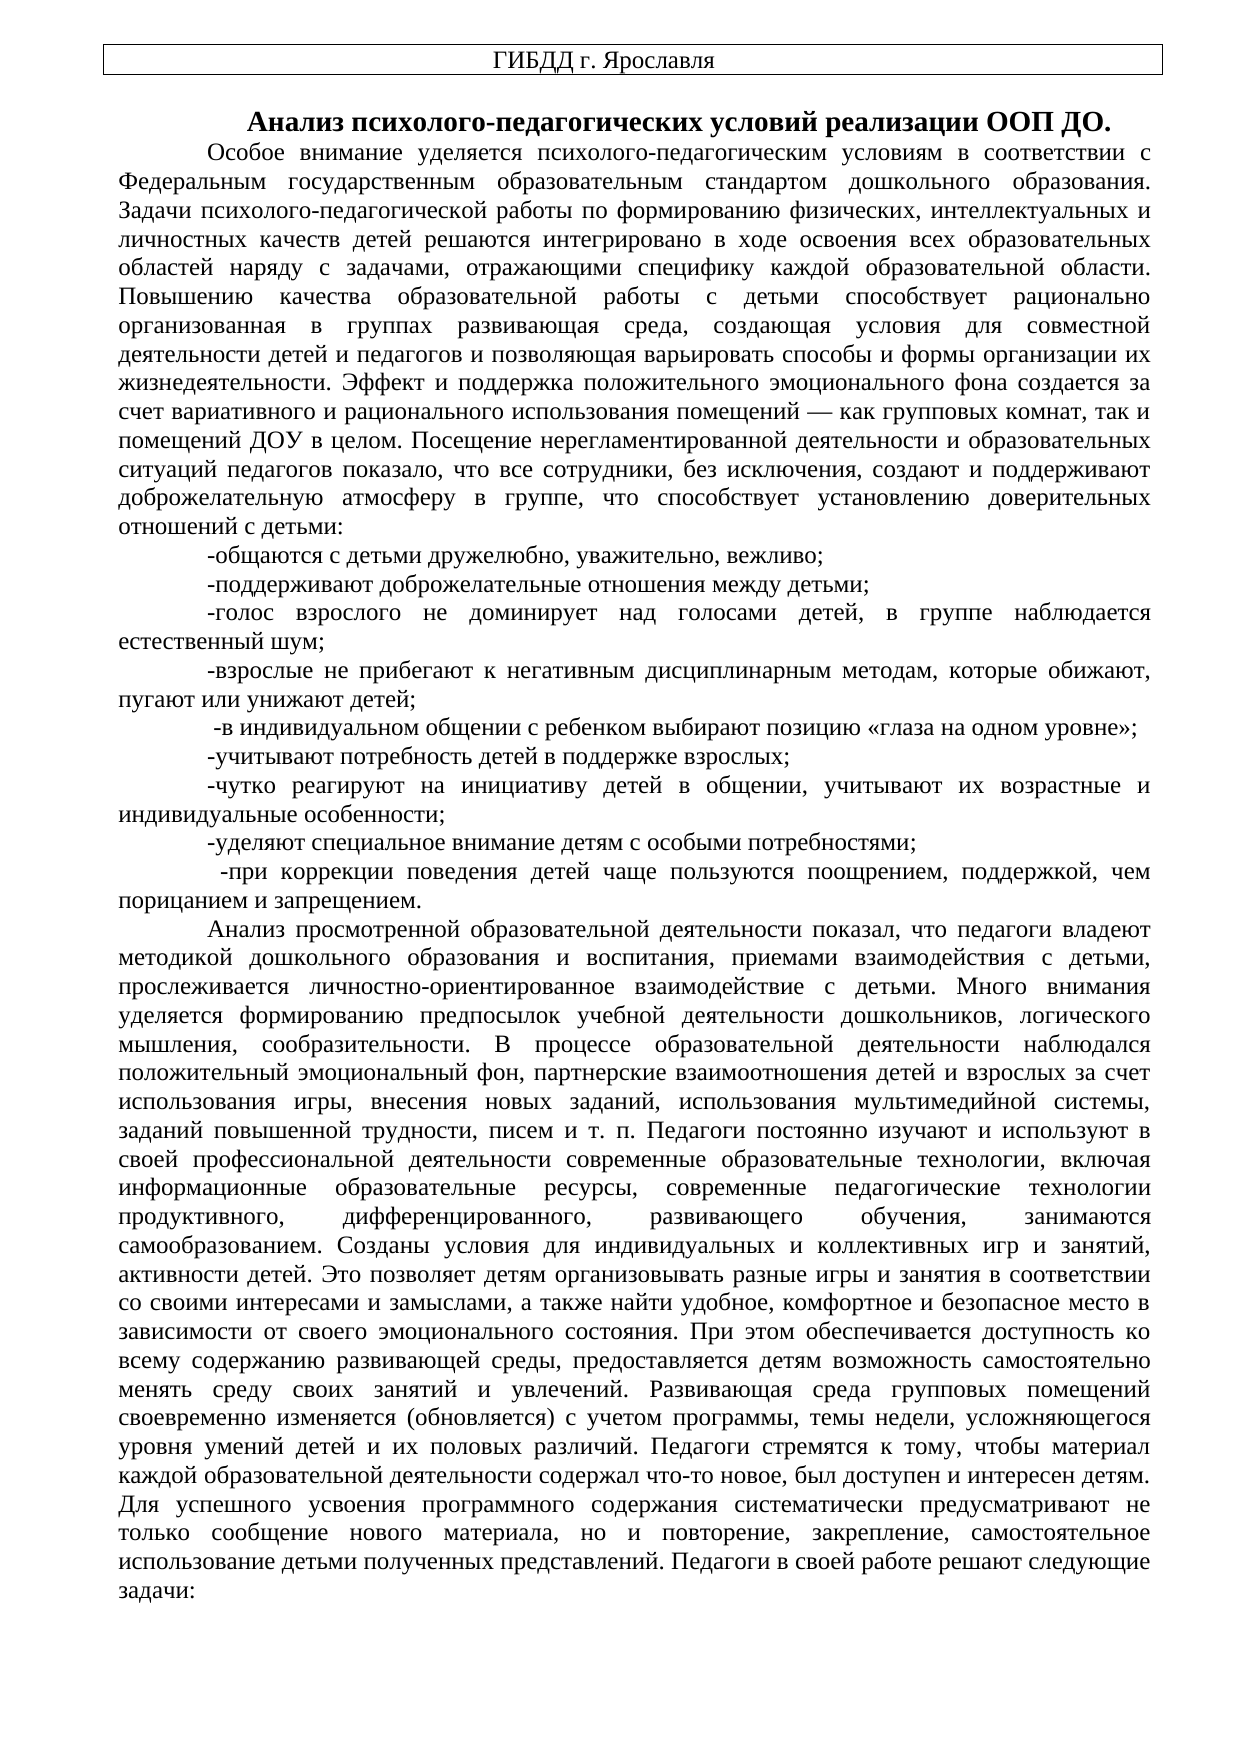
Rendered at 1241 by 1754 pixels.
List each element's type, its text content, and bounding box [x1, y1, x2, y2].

text -поддерживают доброжелательные отношения между детьми; [118, 569, 1152, 597]
text -при коррекции поведения детей чаще пользуются поощрением, поддержкой, чем порицанием и запрещением. [118, 856, 1152, 914]
text Анализ психолого-педагогических условий реализации ООП ДО. [118, 104, 1152, 137]
text -взрослые не прибегают к негативным дисциплинарным методам, которые обижают, пугают или унижают детей; [118, 655, 1152, 712]
text -учитывают потребность детей в поддержке взрослых; [118, 741, 1152, 770]
text Особое внимание уделяется психолого-педагогическим условиям в соответствии с Федеральным государственным образовательным стандартом дошкольного образования. Задачи психолого-педагогической работы по формированию физических, интеллектуальных и личностных качеств детей решаются интегрировано в ходе освоения всех образовательных областей наряду с задачами, отражающими специфику каждой образовательной области. Повышению качества образовательной работы с детьми способствует рационально организованная в группах развивающая среда, создающая условия для совместной деятельности детей и педагогов и позволяющая варьировать способы и формы организации их жизнедеятельности. Эффект и поддержка положительного эмоционального фона создается за счет вариативного и рационального использования помещений — как групповых комнат, так и помещений ДОУ в целом. Посещение нерегламентированной деятельности и образовательных ситуаций педагогов показало, что все сотрудники, без исключения, создают и поддерживают доброжелательную атмосферу в группе, что способствует установлению доверительных отношений с детьми: [118, 137, 1152, 540]
text -голос взрослого не доминирует над голосами детей, в группе наблюдается естественный шум; [118, 597, 1152, 655]
text -в индивидуальном общении с ребенком выбирают позицию «глаза на одном уровне»; [118, 712, 1152, 741]
text -общаются с детьми дружелюбно, уважительно, вежливо; [118, 540, 1152, 569]
text -чутко реагируют на инициативу детей в общении, учитывают их возрастные и индивидуальные особенности; [118, 770, 1152, 827]
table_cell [104, 45, 1162, 74]
text -уделяют специальное внимание детям с особыми потребностями; [118, 827, 1152, 856]
text Анализ просмотренной образовательной деятельности показал, что педагоги владеют методикой дошкольного образования и воспитания, приемами взаимодействия с детьми, прослеживается личностно-ориентированное взаимодействие с детьми. Много внимания уделяется формированию предпосылок учебной деятельности дошкольников, логического мышления, сообразительности. В процессе образовательной деятельности наблюдался положительный эмоциональный фон, партнерские взаимоотношения детей и взрослых за счет использования игры, внесения новых заданий, использования мультимедийной системы, заданий повышенной трудности, писем и т. п. Педагоги постоянно изучают и используют в своей профессиональной деятельности современные образовательные технологии, включая информационные образовательные ресурсы, современные педагогические технологии продуктивного, дифференцированного, развивающего обучения, занимаются самообразованием. Созданы условия для индивидуальных и коллективных игр и занятий, активности детей. Это позволяет детям организовывать разные игры и занятия в соответствии со своими интересами и замыслами, а также найти удобное, комфортное и безопасное место в зависимости от своего эмоционального состояния. При этом обеспечивается доступность ко всему содержанию развивающей среды, предоставляется детям возможность самостоятельно менять среду своих занятий и увлечений. Развивающая среда групповых помещений своевременно изменяется (обновляется) с учетом программы, темы недели, усложняющегося уровня умений детей и их половых различий. Педагоги стремятся к тому, чтобы материал каждой образовательной деятельности содержал что-то новое, был доступен и интересен детям. Для успешного усвоения программного содержания систематически предусматривают не только сообщение нового материала, но и повторение, закрепление, самостоятельное использование детьми полученных представлений. Педагоги в своей работе решают следующие задачи: [118, 914, 1152, 1604]
